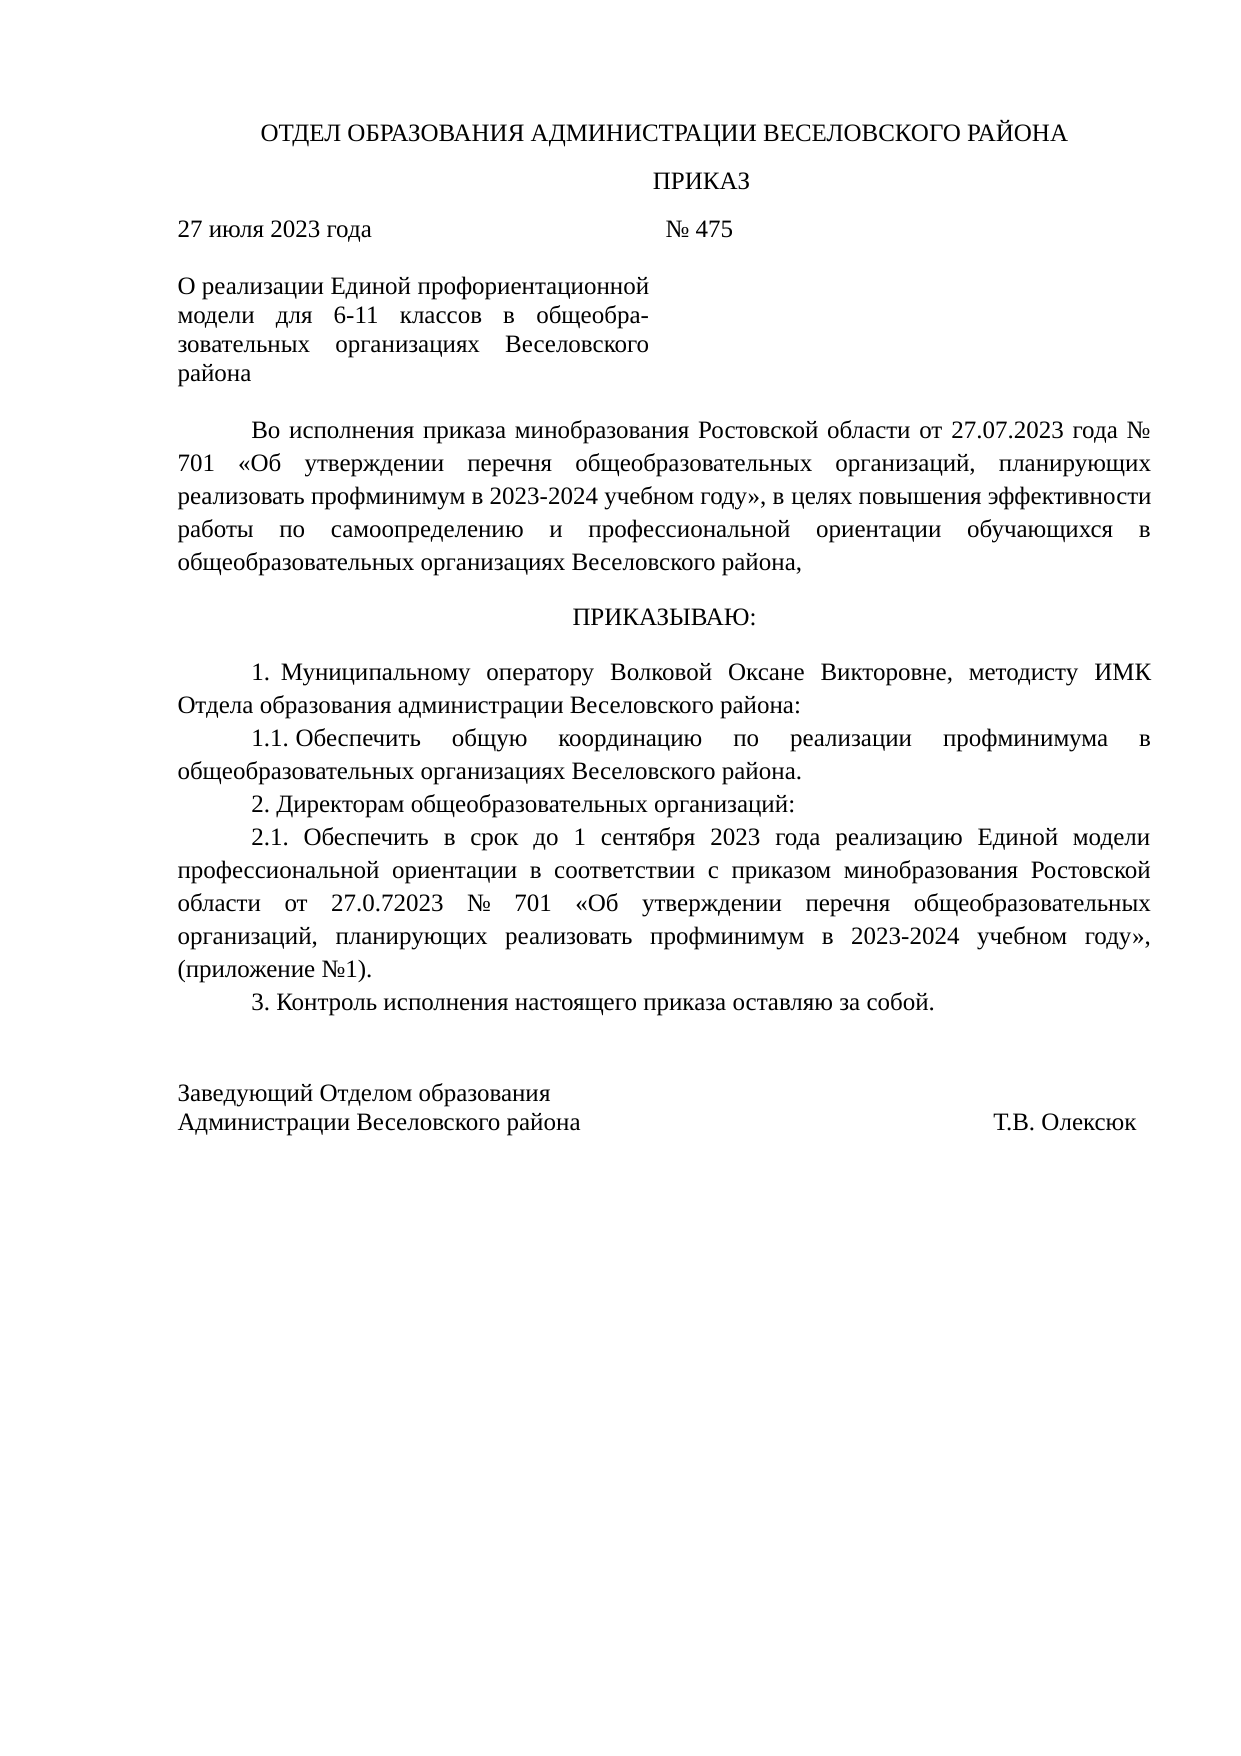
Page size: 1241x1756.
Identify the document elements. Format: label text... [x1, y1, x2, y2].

text 2. Директорам общеобразовательных организаций: [177, 789, 1152, 818]
text 27 июля 2023 года № 475 [177, 214, 1152, 243]
text О реализации Единой профориентационной модели для 6-11 классов в общеобра-зовательных организациях Веселовского района [177, 271, 649, 386]
text ПРИКАЗ [177, 166, 1152, 195]
list Заведующий Отделом образования [177, 1078, 1152, 1107]
list Муниципальному оператору Волковой Оксане Викторовне, методисту ИМК Отдела образования администрации Веселовского района: [177, 657, 1152, 719]
text 2.1. Обеспечить в срок до 1 сентября 2023 года реализацию Единой модели профессиональной ориентации в соответствии с приказом минобразования Ростовской области от 27.0.72023 № 701 «Об утверждении перечня общеобразовательных организаций, планирующих реализовать профминимум в 2023-2024 учебном году», (приложение №1). [177, 822, 1152, 983]
text ОТДЕЛ ОБРАЗОВАНИЯ АДМИНИСТРАЦИИ ВЕСЕЛОВСКОГО РАЙОНА [177, 118, 1152, 147]
list Обеспечить общую координацию по реализации профминимума в общеобразовательных организациях Веселовского района. [177, 723, 1152, 785]
list Администрации Веселовского района Т.В. Олексюк [177, 1107, 1152, 1136]
text ПРИКАЗЫВАЮ: [177, 602, 1152, 631]
text 3. Контроль исполнения настоящего приказа оставляю за собой. [177, 987, 1152, 1016]
text Во исполнения приказа минобразования Ростовской области от 27.07.2023 года № 701 «Об утверждении перечня общеобразовательных организаций, планирующих реализовать профминимум в 2023-2024 учебном году», в целях повышения эффективности работы по самоопределению и профессиональной ориентации обучающихся в общеобразовательных организациях Веселовского района, [177, 415, 1152, 576]
